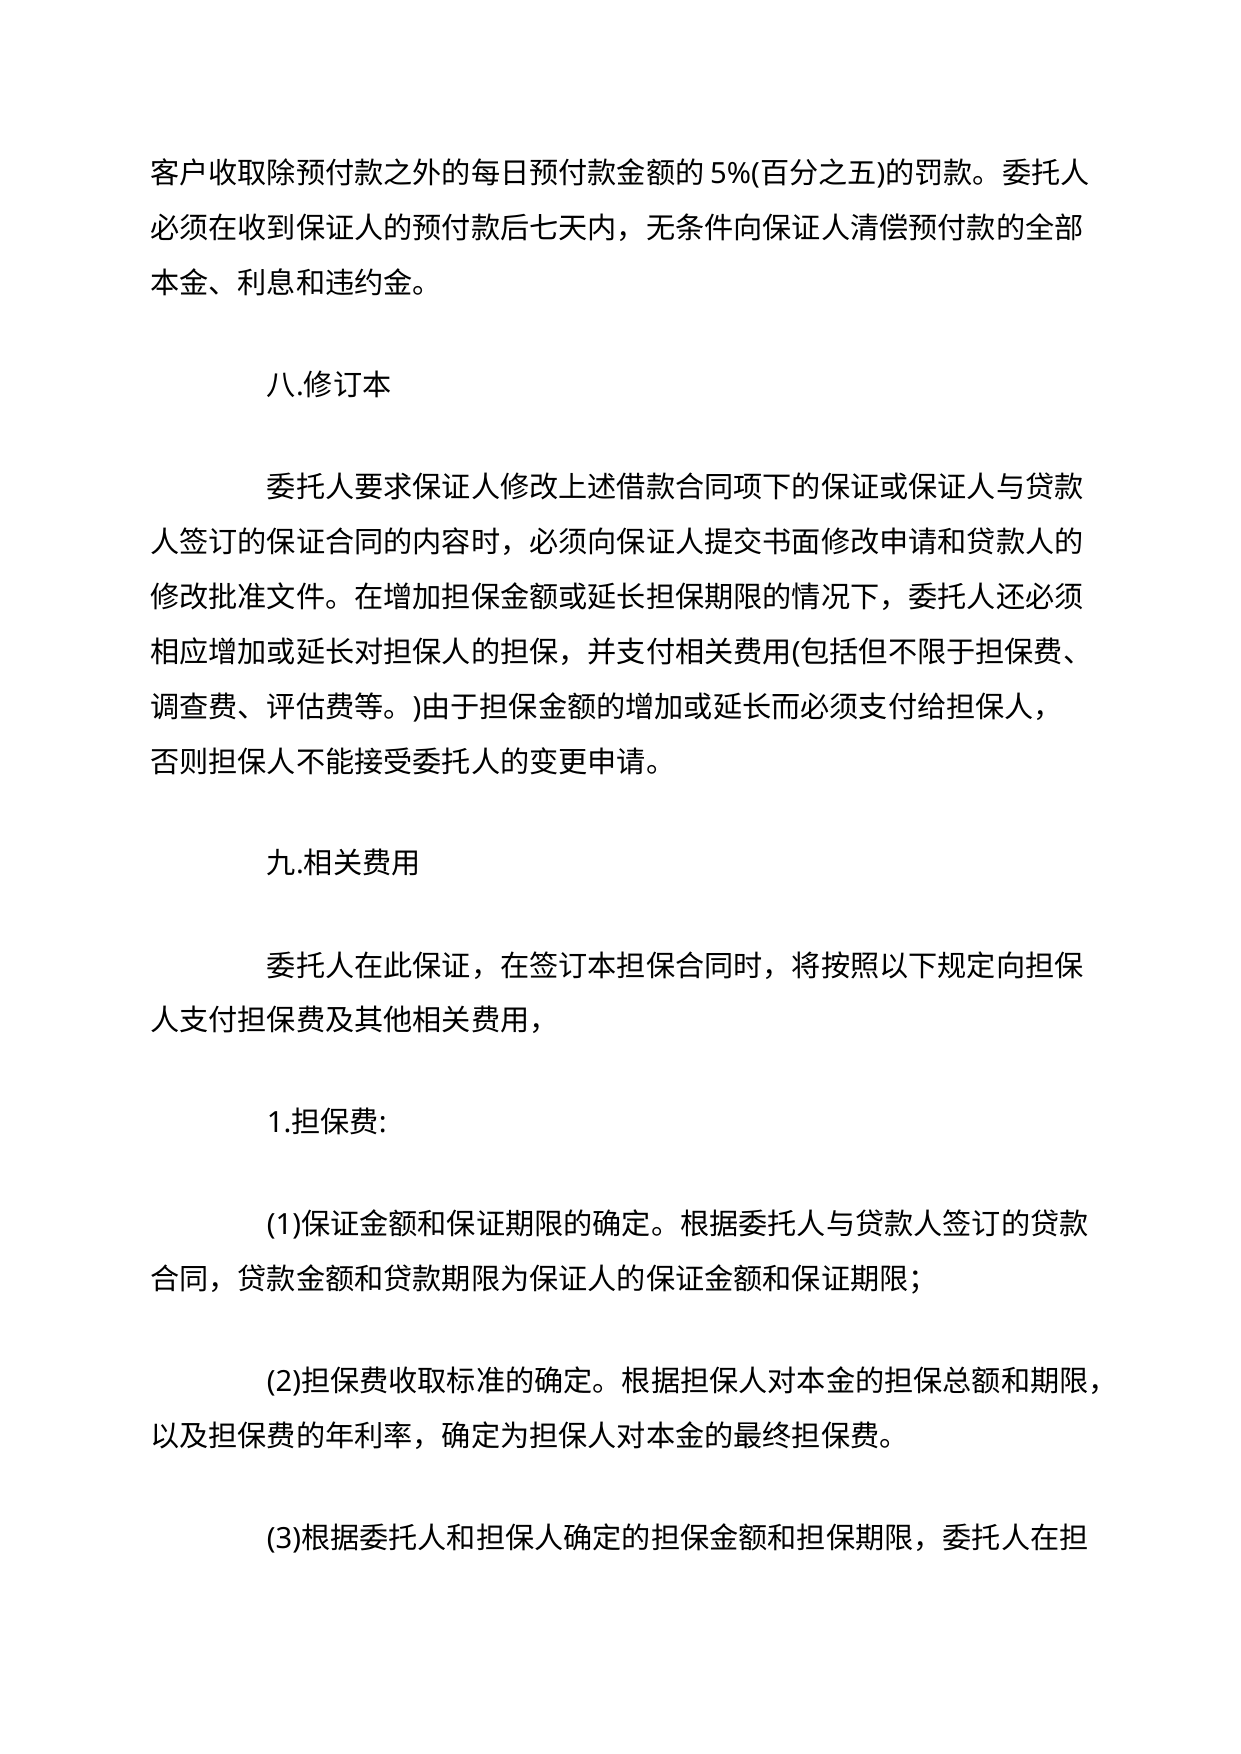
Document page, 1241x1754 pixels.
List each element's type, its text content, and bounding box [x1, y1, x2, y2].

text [150, 1514, 1090, 1557]
text 八.修订本 [150, 362, 1090, 404]
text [150, 150, 1090, 302]
text 1.担保费: [150, 1099, 1090, 1141]
text (2)担保费收取标准的确定。根据担保人对本金的担保总额和期限，以及担保费的年利率，确定为担保人对本金的最终担保费。 [150, 1357, 1090, 1455]
text (1)保证金额和保证期限的确定。根据委托人与贷款人签订的贷款合同，贷款金额和贷款期限为保证人的保证金额和保证期限； [150, 1201, 1090, 1298]
text 九.相关费用 [150, 840, 1090, 882]
text 委托人要求保证人修改上述借款合同项下的保证或保证人与贷款人签订的保证合同的内容时，必须向保证人提交书面修改申请和贷款人的修改批准文件。在增加担保金额或延长担保期限的情况下，委托人还必须相应增加或延长对担保人的担保，并支付相关费用(包括但不限于担保费、调查费、评估费等。)由于担保金额的增加或延长而必须支付给担保人，否则担保人不能接受委托人的变更申请。 [150, 464, 1090, 781]
text 委托人在此保证，在签订本担保合同时，将按照以下规定向担保人支付担保费及其他相关费用， [150, 942, 1090, 1039]
